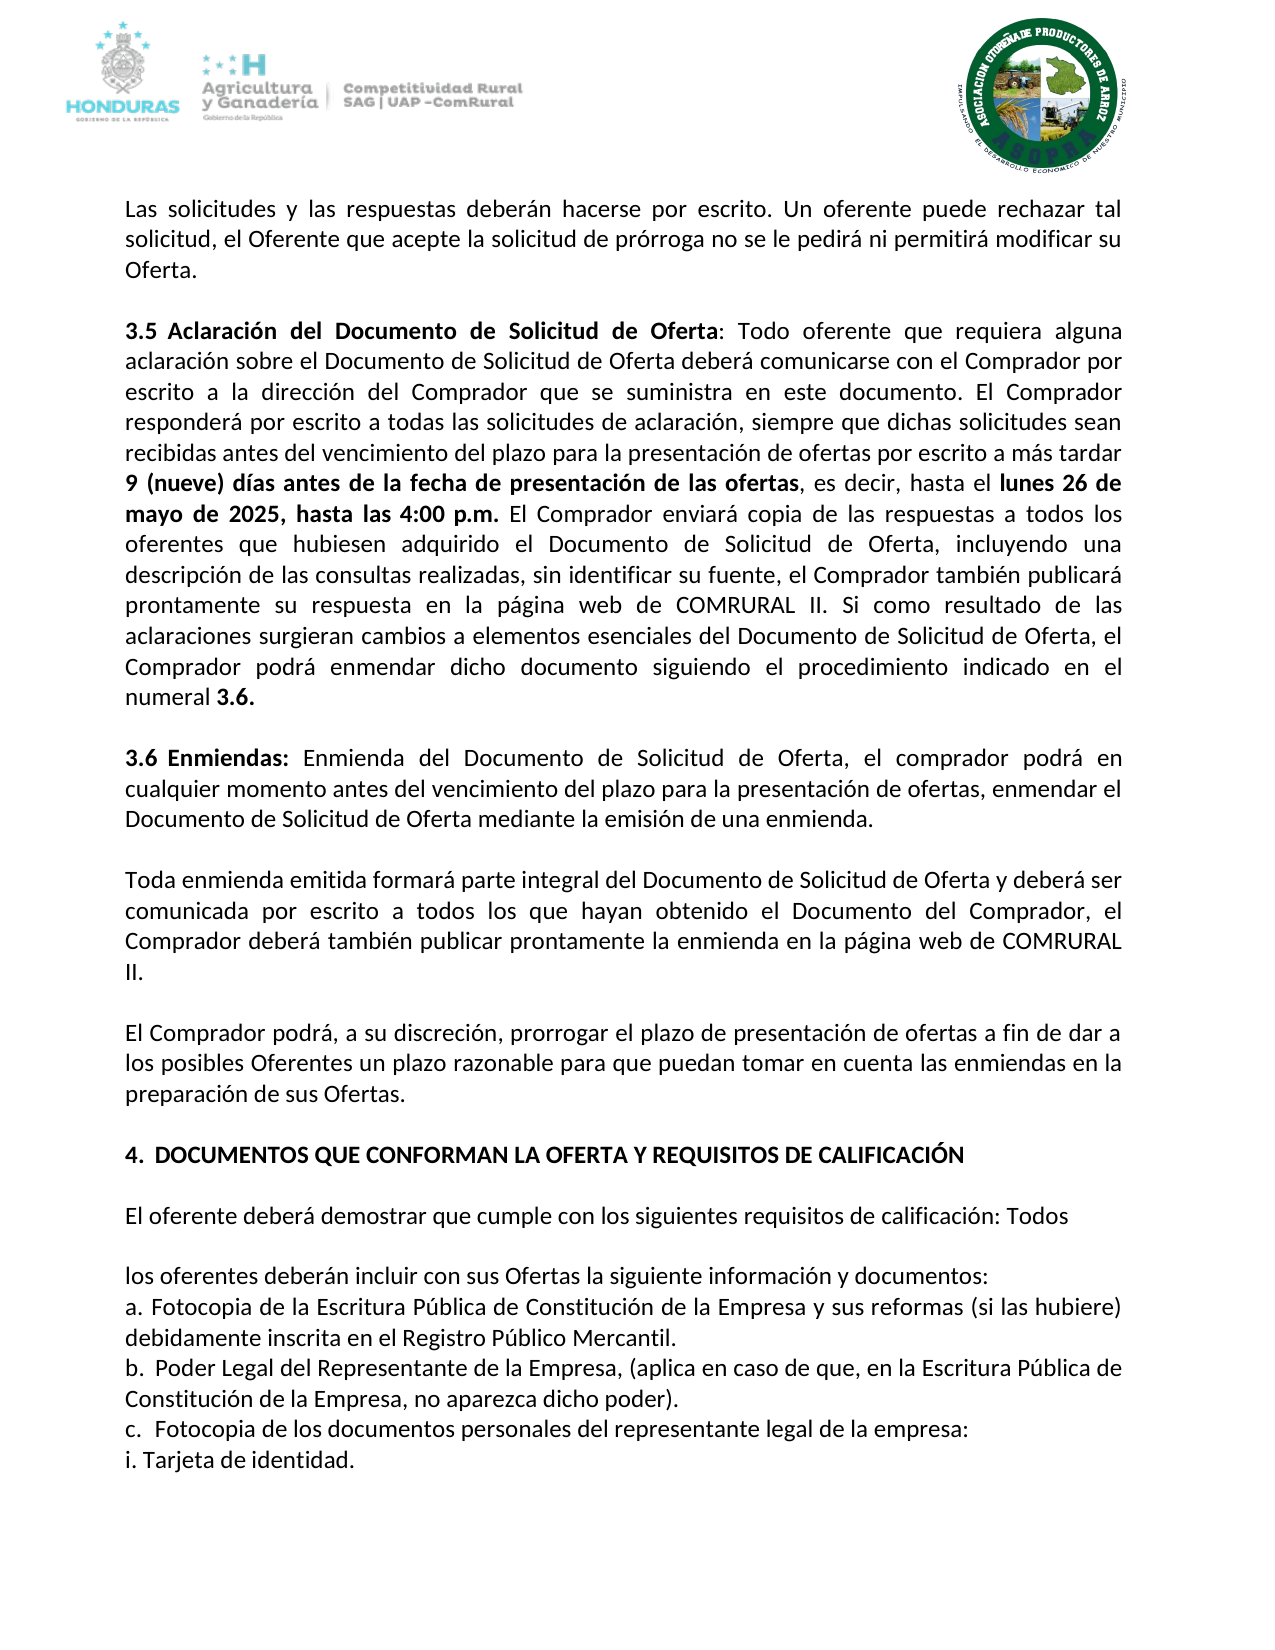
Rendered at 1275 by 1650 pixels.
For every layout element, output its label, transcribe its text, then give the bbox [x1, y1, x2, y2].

text El Comprador podrá, a su discreción, prorrogar el plazo de presentación de ofertas a fin de dar a los posibles Oferentes un plazo razonable para que puedan tomar en cuenta las enmiendas en la preparación de sus Ofertas. [125, 1017, 1122, 1109]
picture [954, 14, 1129, 177]
text a. Fotocopia de la Escritura Pública de Constitución de la Empresa y sus reformas (si las hubiere) debidamente inscrita en el Registro Público Mercantil. [125, 1291, 1122, 1352]
text 3.6 Enmiendas: Enmienda del Documento de Solicitud de Oferta, el comprador podrá en cualquier momento antes del vencimiento del plazo para la presentación de ofertas, enmendar el Documento de Solicitud de Oferta mediante la emisión de una enmienda. [125, 742, 1122, 834]
text b. Poder Legal del Representante de la Empresa, (aplica en caso de que, en la Escritura Pública de Constitución de la Empresa, no aparezca dicho poder). [125, 1352, 1122, 1413]
text 3.5 Aclaración del Documento de Solicitud de Oferta: Todo oferente que requiera alguna aclaración sobre el Documento de Solicitud de Oferta deberá comunicarse con el Comprador por escrito a la dirección del Comprador que se suministra en este documento. El Comprador responderá por escrito a todas las solicitudes de aclaración, siempre que dichas solicitudes sean recibidas antes del vencimiento del plazo para la presentación de ofertas por escrito a más tardar 9 (nueve) días antes de la fecha de presentación de las ofertas, es decir, hasta el lunes 26 de mayo de 2025, hasta las 4:00 p.m. El Comprador enviará copia de las respuestas a todos los oferentes que hubiesen adquirido el Documento de Solicitud de Oferta, incluyendo una descripción de las consultas realizadas, sin identificar su fuente, el Comprador también publicará prontamente su respuesta en la página web de COMRURAL II. Si como resultado de las aclaraciones surgieran cambios a elementos esenciales del Documento de Solicitud de Oferta, el Comprador podrá enmendar dicho documento siguiendo el procedimiento indicado en el numeral 3.6. [125, 315, 1122, 712]
text i. Tarjeta de identidad. [125, 1444, 424, 1474]
text Las solicitudes y las respuestas deberán hacerse por escrito. Un oferente puede rechazar tal solicitud, el Oferente que acepte la solicitud de prórroga no se le pedirá ni permitirá modificar su Oferta. [125, 193, 1122, 284]
text El oferente deberá demostrar que cumple con los siguientes requisitos de calificación: Todos los oferentes deberán incluir con sus Ofertas la siguiente información y documentos: [125, 1170, 1094, 1291]
picture [47, 13, 530, 132]
text Toda enmienda emitida formará parte integral del Documento de Solicitud de Oferta y deberá ser comunicada por escrito a todos los que hayan obtenido el Documento del Comprador, el Comprador deberá también publicar prontamente la enmienda en la página web de COMRURAL II. [125, 864, 1122, 987]
text c. Fotocopia de los documentos personales del representante legal de la empresa: [125, 1413, 1008, 1444]
text 4. DOCUMENTOS QUE CONFORMAN LA OFERTA Y REQUISITOS DE CALIFICACIÓN [125, 1139, 1004, 1170]
